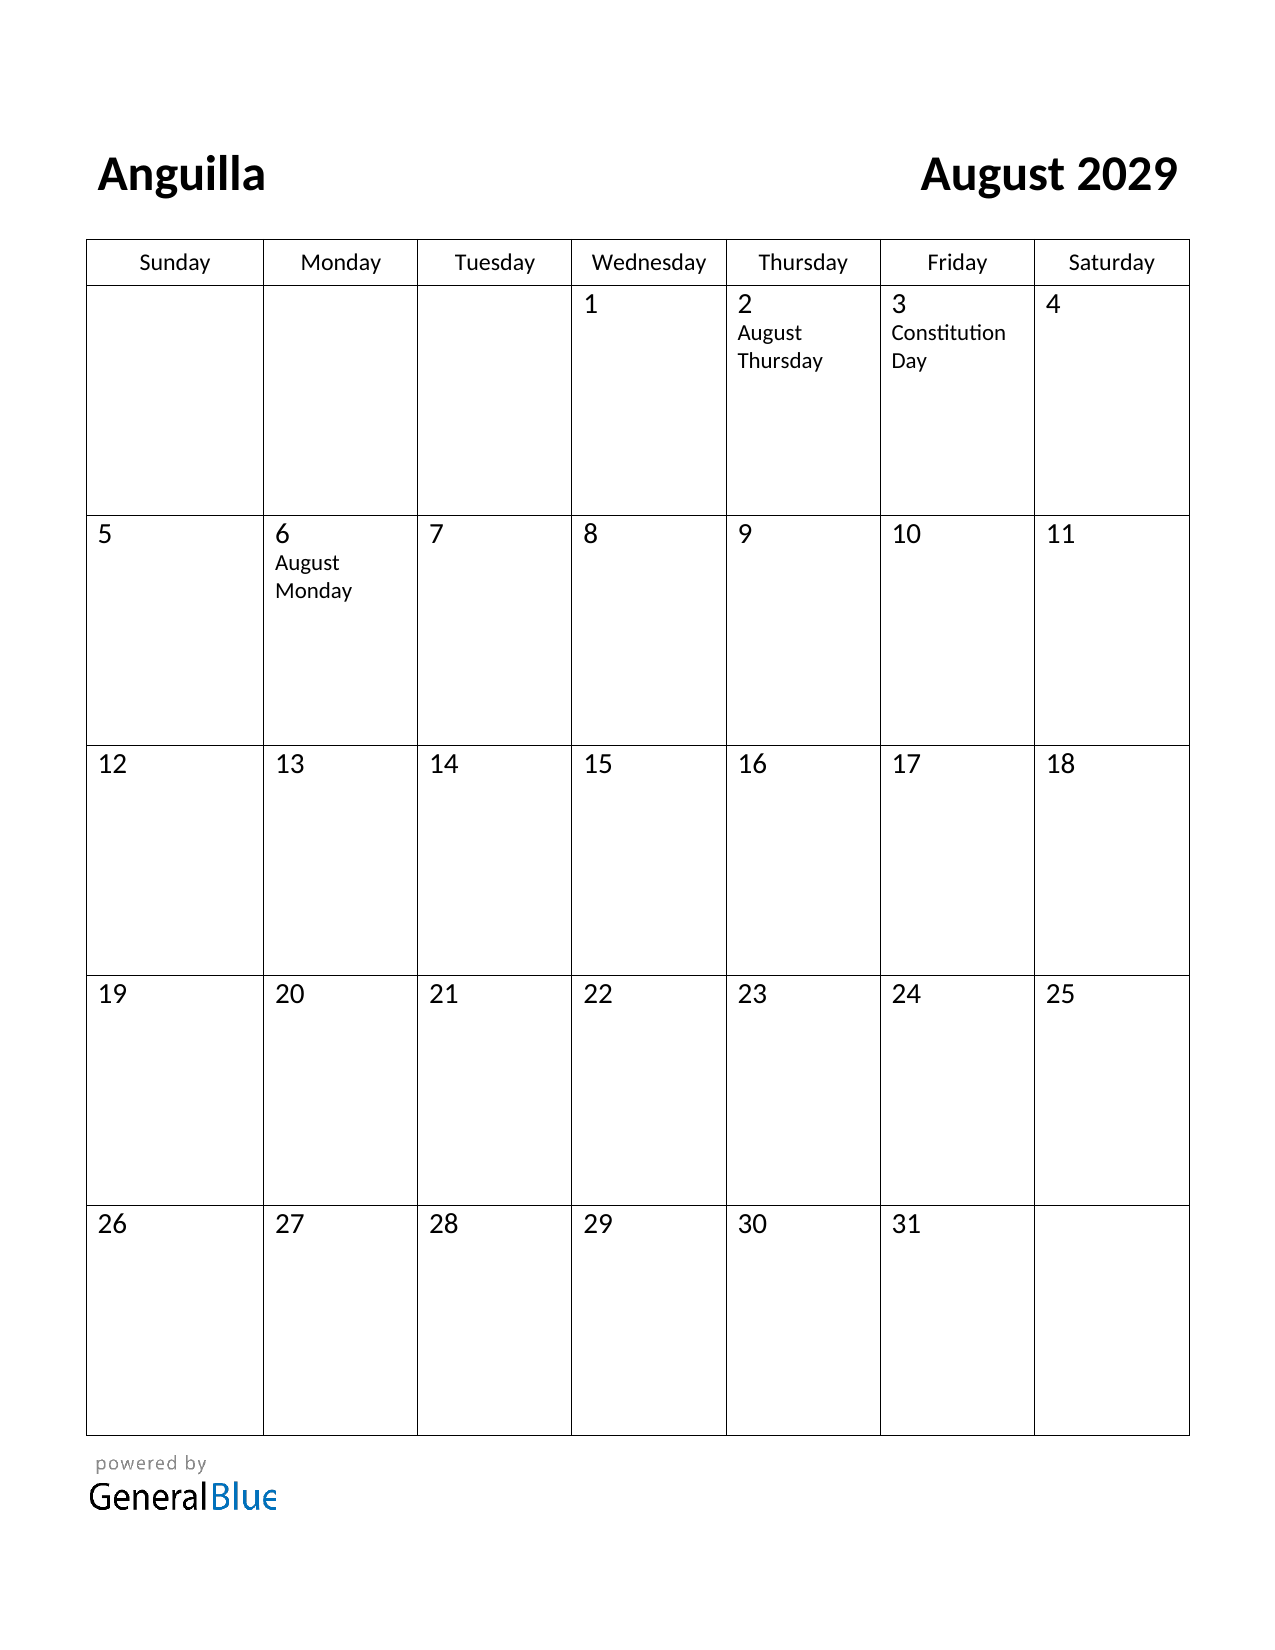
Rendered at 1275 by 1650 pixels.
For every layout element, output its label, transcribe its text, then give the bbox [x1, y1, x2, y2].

table_cell [418, 318, 571, 514]
table_cell [418, 1238, 571, 1434]
table_cell 16 [727, 746, 880, 778]
table_cell [87, 318, 263, 514]
table_cell [418, 778, 571, 974]
table_cell 11 [1035, 516, 1189, 548]
table_cell 5 [87, 516, 263, 548]
table_cell [1035, 778, 1189, 974]
table_cell Saturday [1035, 240, 1189, 284]
table_cell 21 [418, 976, 571, 1008]
table_cell 7 [418, 516, 571, 548]
table_cell 17 [881, 746, 1034, 778]
table_cell [418, 1008, 571, 1204]
table_cell [264, 1238, 417, 1434]
table_cell 28 [418, 1206, 571, 1238]
table_cell [727, 1008, 880, 1204]
table_cell 3 [881, 286, 1034, 318]
table_cell 23 [727, 976, 880, 1008]
table_cell 8 [572, 516, 726, 548]
table_header August 2029 [572, 105, 1189, 239]
table_cell [572, 1238, 726, 1434]
table_cell 26 [87, 1206, 263, 1238]
table_cell [572, 548, 726, 744]
table_cell 31 [881, 1206, 1034, 1238]
table_cell 25 [1035, 976, 1189, 1008]
table_cell [881, 1008, 1034, 1204]
table_cell 2 [727, 286, 880, 318]
table_cell [1035, 1238, 1189, 1434]
table_cell Wednesday [572, 240, 726, 284]
table_cell [572, 1008, 726, 1204]
table_cell 27 [264, 1206, 417, 1238]
table_cell [727, 778, 880, 974]
table_cell [727, 548, 880, 744]
table_cell Thursday [727, 240, 880, 284]
table_header Anguilla [86, 105, 572, 239]
table_cell 14 [418, 746, 571, 778]
table_cell [1035, 1008, 1189, 1204]
table_cell Constitution Day [881, 318, 1034, 514]
table_cell 15 [572, 746, 726, 778]
picture [88, 1452, 276, 1515]
table_cell [418, 548, 571, 744]
table_cell 30 [727, 1206, 880, 1238]
table_cell 20 [264, 976, 417, 1008]
table_cell [87, 778, 263, 974]
table_cell Friday [881, 240, 1034, 284]
table_cell [87, 286, 263, 318]
table_cell 18 [1035, 746, 1189, 778]
table_cell 9 [727, 516, 880, 548]
table_cell 24 [881, 976, 1034, 1008]
table_cell [1035, 548, 1189, 744]
table_cell [264, 1008, 417, 1204]
table_cell [572, 778, 726, 974]
table_cell [881, 548, 1034, 744]
table_cell [1035, 1206, 1189, 1238]
table_cell [87, 1008, 263, 1204]
table_cell 19 [87, 976, 263, 1008]
table_cell 13 [264, 746, 417, 778]
table_cell 12 [87, 746, 263, 778]
table_cell 10 [881, 516, 1034, 548]
table_cell 22 [572, 976, 726, 1008]
table_cell August Monday [264, 548, 417, 744]
table_cell Sunday [87, 240, 263, 284]
table_cell 4 [1035, 286, 1189, 318]
table_cell Tuesday [418, 240, 571, 284]
table_cell [87, 548, 263, 744]
table_cell [264, 778, 417, 974]
table_cell [572, 318, 726, 514]
table_cell [86, 1436, 1189, 1534]
table_cell [1035, 318, 1189, 514]
table_cell August Thursday [727, 318, 880, 514]
table_cell [881, 778, 1034, 974]
table_cell [87, 1238, 263, 1434]
table_cell 6 [264, 516, 417, 548]
table_cell [881, 1238, 1034, 1434]
table_cell [418, 286, 571, 318]
table_cell 29 [572, 1206, 726, 1238]
table_cell Monday [264, 240, 417, 284]
table_cell [727, 1238, 880, 1434]
table_cell 1 [572, 286, 726, 318]
table_cell [264, 286, 417, 318]
table_cell [264, 318, 417, 514]
